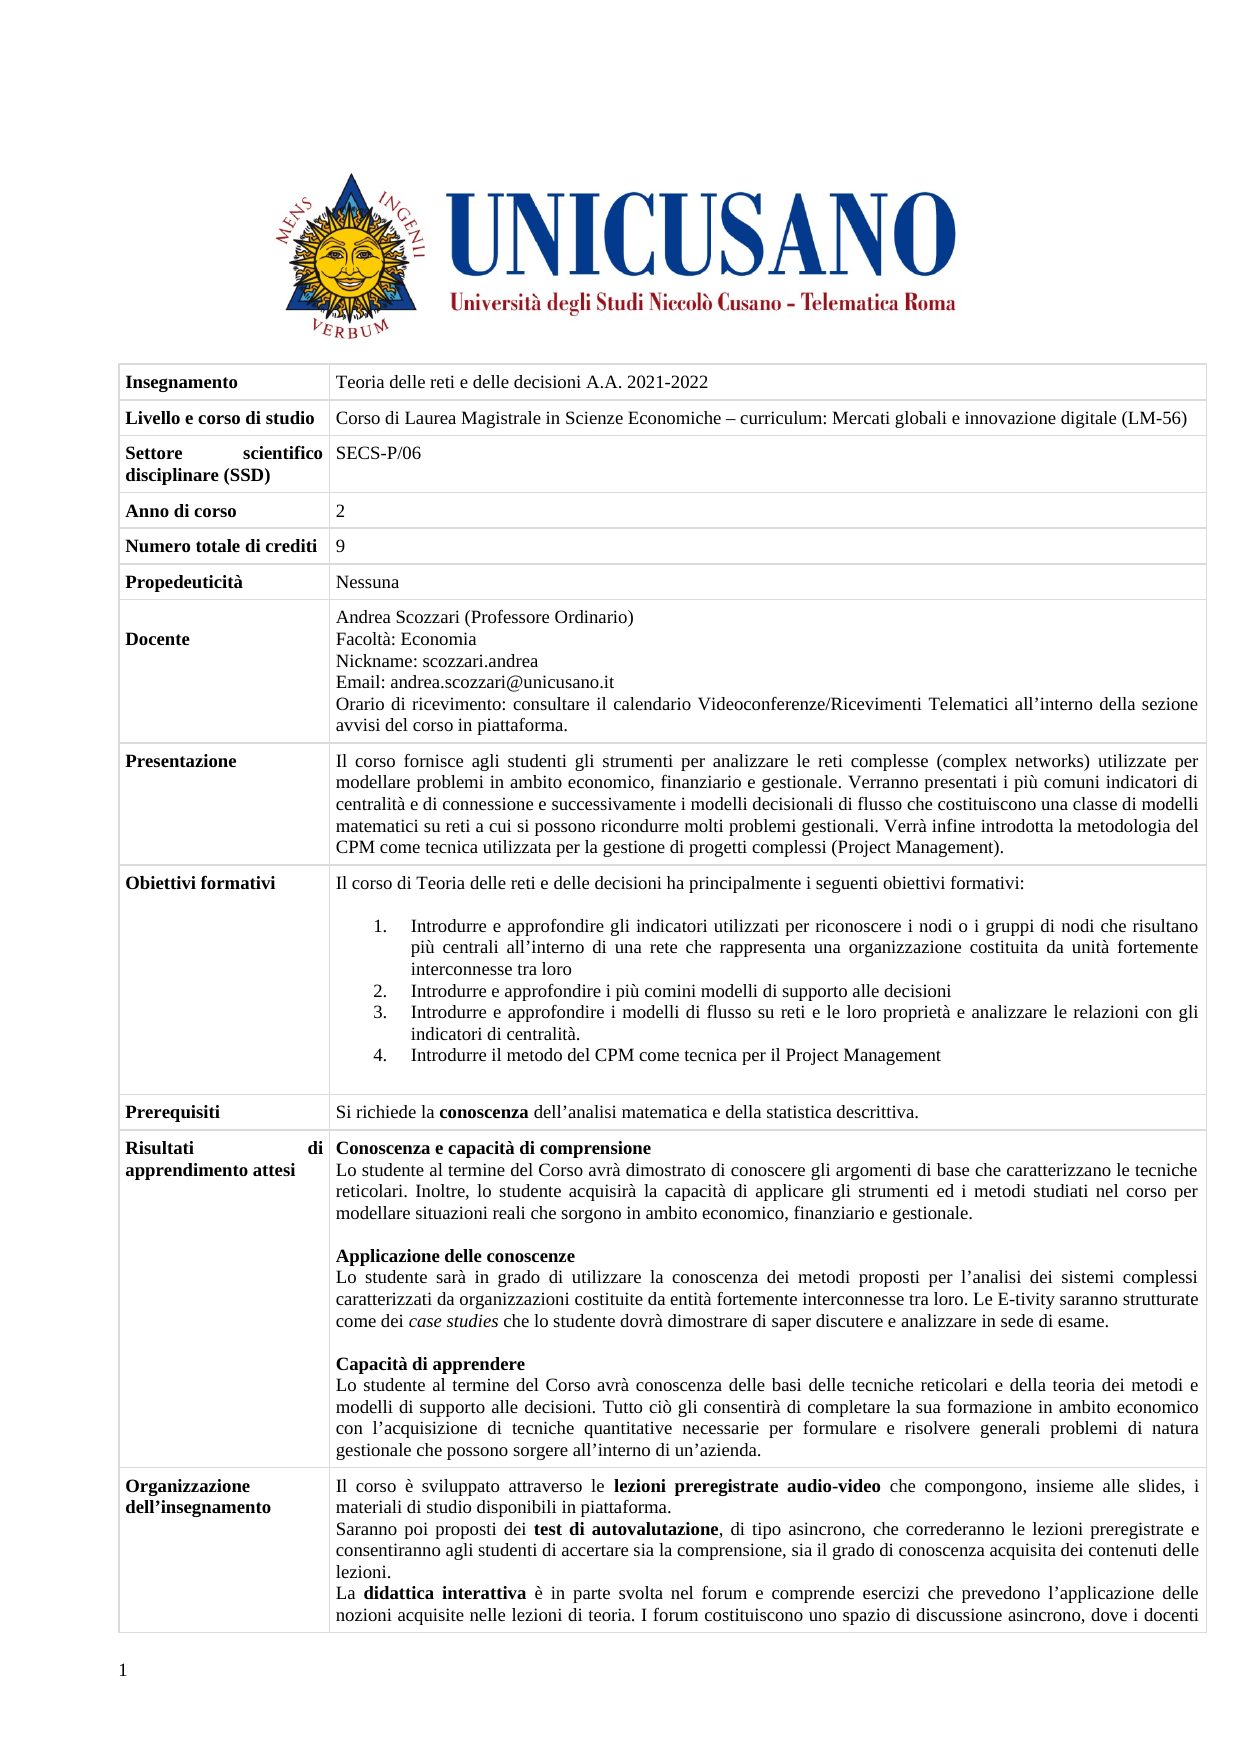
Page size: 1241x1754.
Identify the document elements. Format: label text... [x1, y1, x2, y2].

table_cell Docente [120, 600, 329, 742]
table_cell Corso di Laurea Magistrale in Scienze Economiche – curriculum: Mercati globali e innovazione digitale (LM-56) [330, 401, 1206, 434]
table_cell Nessuna [330, 565, 1206, 598]
table_cell Settore scientifico disciplinare (SSD) [120, 436, 329, 492]
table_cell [120, 1468, 329, 1632]
table_cell 9 [330, 529, 1206, 563]
table_cell Livello e corso di studio [120, 401, 329, 434]
table_cell Conoscenza e capacità di comprensione Lo studente al termine del Corso avrà dimostrato di conoscere gli argomenti di base che caratterizzano le tecniche reticolari. Inoltre, lo studente acquisirà la capacità di applicare gli strumenti ed i metodi studiati nel corso per modellare situazioni reali che sorgono in ambito economico, finanziario e gestionale. Applicazione delle conoscenze Lo studente sarà in grado di utilizzare la conoscenza dei metodi proposti per l’analisi dei sistemi complessi caratterizzati da organizzazioni costituite da entità fortemente interconnesse tra loro. Le E-tivity saranno strutturate come dei case studies che lo studente dovrà dimostrare di saper discutere e analizzare in sede di esame. Capacità di apprendere Lo studente al termine del Corso avrà conoscenza delle basi delle tecniche reticolari e della teoria dei metodi e modelli di supporto alle decisioni. Tutto ciò gli consentirà di completare la sua formazione in ambito economico con l’acquisizione di tecniche quantitative necessarie per formulare e risolvere generali problemi di natura gestionale che possono sorgere all’interno di un’azienda. [330, 1131, 1206, 1467]
table_cell Si richiede la conoscenza dell’analisi matematica e della statistica descrittiva. [330, 1095, 1206, 1129]
table_cell Obiettivi formativi [120, 866, 329, 1093]
table_cell SECS-P/06 [330, 436, 1206, 492]
table_cell Andrea Scozzari (Professore Ordinario) Facoltà: Economia Nickname: scozzari.andrea Email: andrea.scozzari@unicusano.it Orario di ricevimento: consultare il calendario Videoconferenze/Ricevimenti Telematici all’interno della sezione avvisi del corso in piattaforma. [330, 600, 1206, 742]
table_header Teoria delle reti e delle decisioni A.A. 2021-2022 [330, 365, 1206, 399]
table_cell 2 [330, 493, 1206, 527]
table_cell Risultati di apprendimento attesi [120, 1131, 329, 1467]
table_cell Propedeuticità [120, 565, 329, 598]
table_cell Prerequisiti [120, 1095, 329, 1129]
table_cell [330, 1468, 1206, 1632]
table_cell Presentazione [120, 744, 329, 864]
table_cell Il corso fornisce agli studenti gli strumenti per analizzare le reti complesse (complex networks) utilizzate per modellare problemi in ambito economico, finanziario e gestionale. Verranno presentati i più comuni indicatori di centralità e di connessione e successivamente i modelli decisionali di flusso che costituiscono una classe di modelli matematici su reti a cui si possono ricondurre molti problemi gestionali. Verrà infine introdotta la metodologia del CPM come tecnica utilizzata per la gestione di progetti complessi (Project Management). [330, 744, 1206, 864]
picture [242, 147, 998, 363]
table_header Insegnamento [120, 365, 329, 399]
table_cell Il corso di Teoria delle reti e delle decisioni ha principalmente i seguenti obiettivi formativi: Introdurre e approfondire gli indicatori utilizzati per riconoscere i nodi o i gruppi di nodi che risultano più centrali all’interno di una rete che rappresenta una organizzazione costituita da unità fortemente interconnesse tra loro Introdurre e approfondire i più comini modelli di supporto alle decisioni Introdurre e approfondire i modelli di flusso su reti e le loro proprietà e analizzare le relazioni con gli indicatori di centralità. Introdurre il metodo del CPM come tecnica per il Project Management [330, 866, 1206, 1093]
table_cell Anno di corso [120, 493, 329, 527]
table_cell Numero totale di crediti [120, 529, 329, 563]
